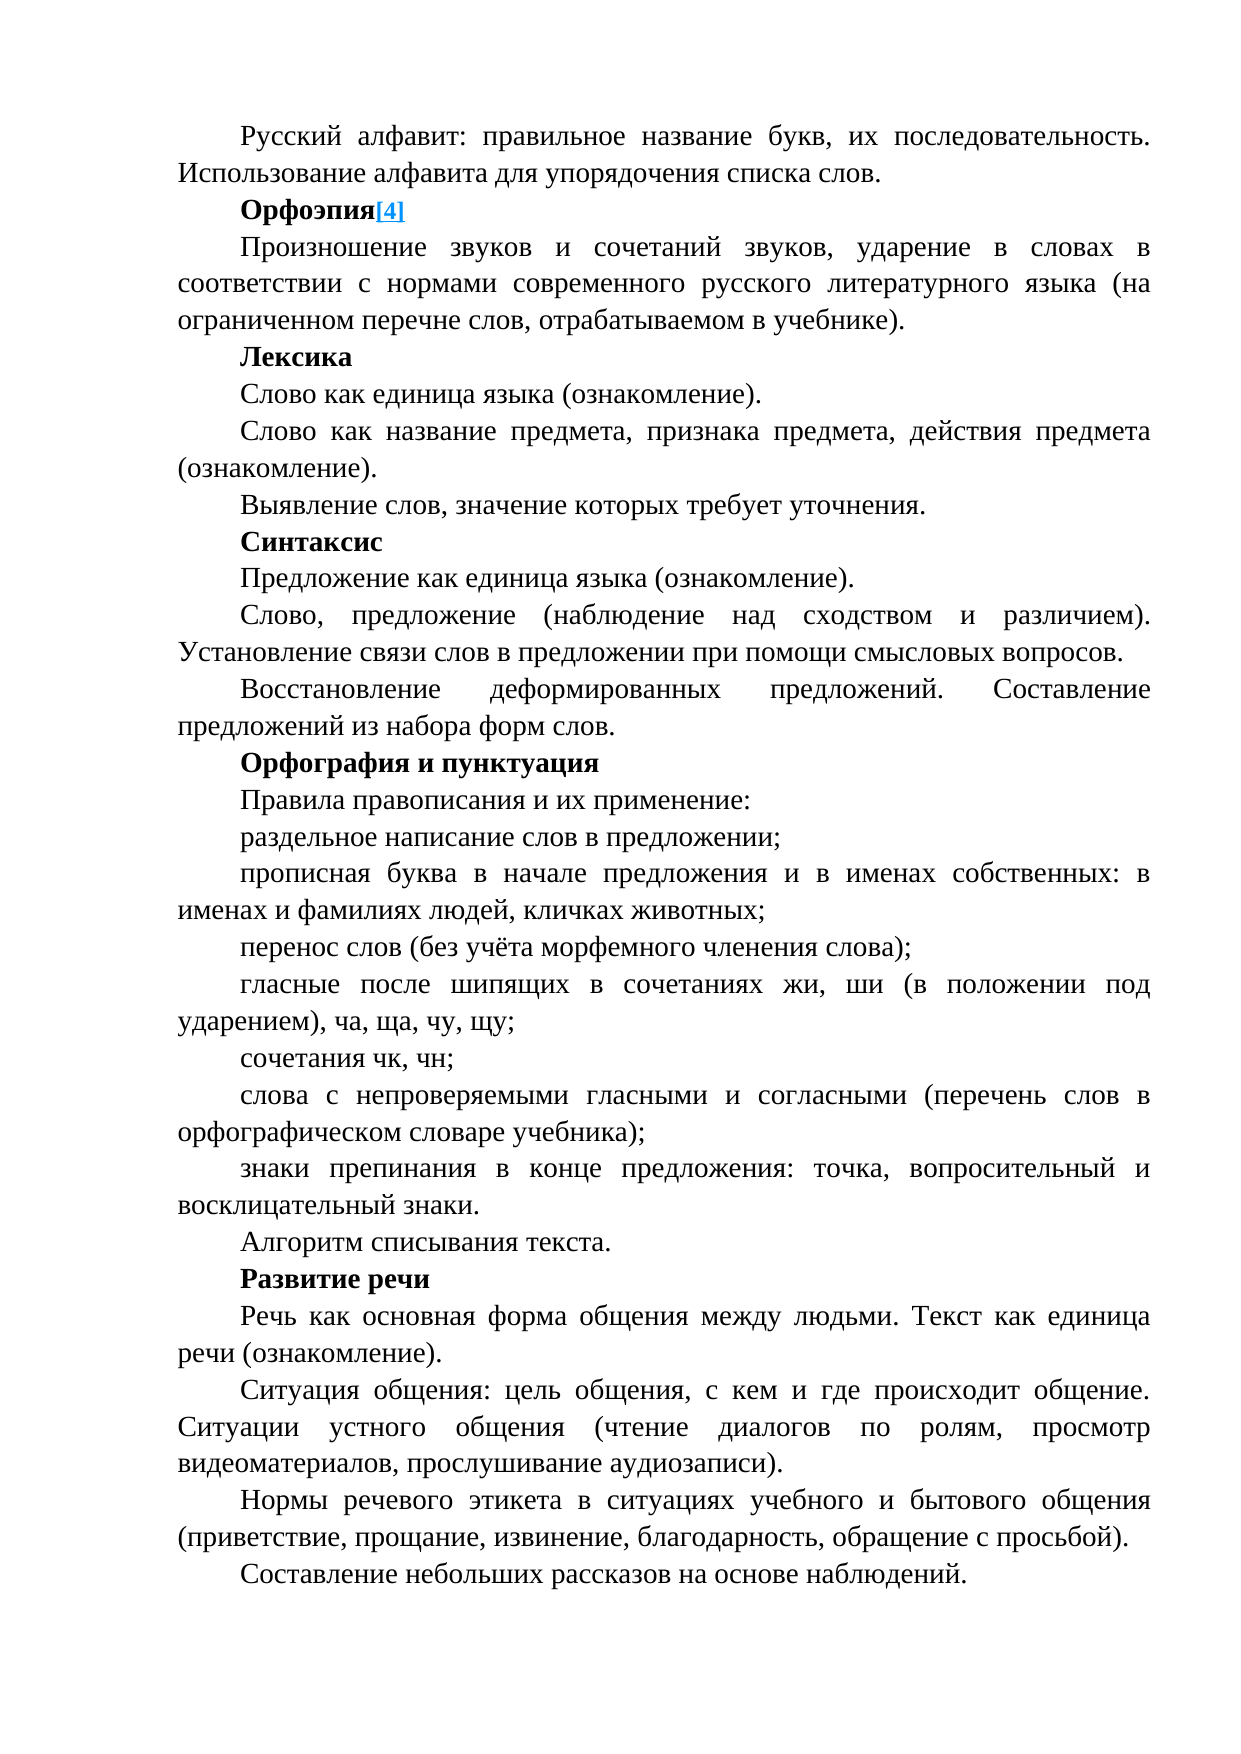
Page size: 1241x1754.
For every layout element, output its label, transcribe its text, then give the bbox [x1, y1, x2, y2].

text Нормы речевого этикета в ситуациях учебного и бытового общения (приветствие, прощание, извинение, благодарность, обращение с просьбой). [177, 1482, 1152, 1553]
text слова с непроверяемыми гласными и согласными (перечень слов в орфографическом словаре учебника); [177, 1077, 1152, 1147]
text Правила правописания и их применение: [177, 782, 1152, 815]
text Русский алфавит: правильное название букв, их последовательность. Использование алфавита для упорядочения списка слов. [177, 118, 1152, 188]
text Развитие речи [177, 1261, 1152, 1295]
text знаки препинания в конце предложения: точка, вопросительный и восклицательный знаки. [177, 1151, 1152, 1221]
text Предложение как единица языка (ознакомление). [177, 561, 1152, 594]
text Лексика [177, 339, 1152, 373]
text раздельное написание слов в предложении; [177, 819, 1152, 852]
text Восстановление деформированных предложений. Составление предложений из набора форм слов. [177, 671, 1152, 742]
text Алгоритм списывания текста. [177, 1224, 1152, 1258]
text Ситуация общения: цель общения, с кем и где происходит общение. Ситуации устного общения (чтение диалогов по ролям, просмотр видеоматериалов, прослушивание аудиозаписи). [177, 1372, 1152, 1479]
text прописная буква в начале предложения и в именах собственных: в именах и фамилиях людей, кличках животных; [177, 856, 1152, 926]
text Орфоэпия[4] [177, 192, 1152, 225]
text гласные после шипящих в сочетаниях жи, ши (в положении под ударением), ча, ща, чу, щу; [177, 966, 1152, 1037]
text перенос слов (без учёта морфемного членения слова); [177, 929, 1152, 963]
text Произношение звуков и сочетаний звуков, ударение в словах в соответствии с нормами современного русского литературного языка (на ограниченном перечне слов, отрабатываемом в учебнике). [177, 229, 1152, 336]
text Выявление слов, значение которых требует уточнения. [177, 487, 1152, 520]
text Синтаксис [177, 524, 1152, 557]
text Орфография и пунктуация [177, 745, 1152, 778]
text Слово как название предмета, признака предмета, действия предмета (ознакомление). [177, 413, 1152, 483]
text Составление небольших рассказов на основе наблюдений. [177, 1556, 1152, 1590]
text Слово как единица языка (ознакомление). [177, 376, 1152, 410]
text Речь как основная форма общения между людьми. Текст как единица речи (ознакомление). [177, 1298, 1152, 1368]
text сочетания чк, чн; [177, 1040, 1152, 1073]
text Слово, предложение (наблюдение над сходством и различием). Установление связи слов в предложении при помощи смысловых вопросов. [177, 597, 1152, 668]
